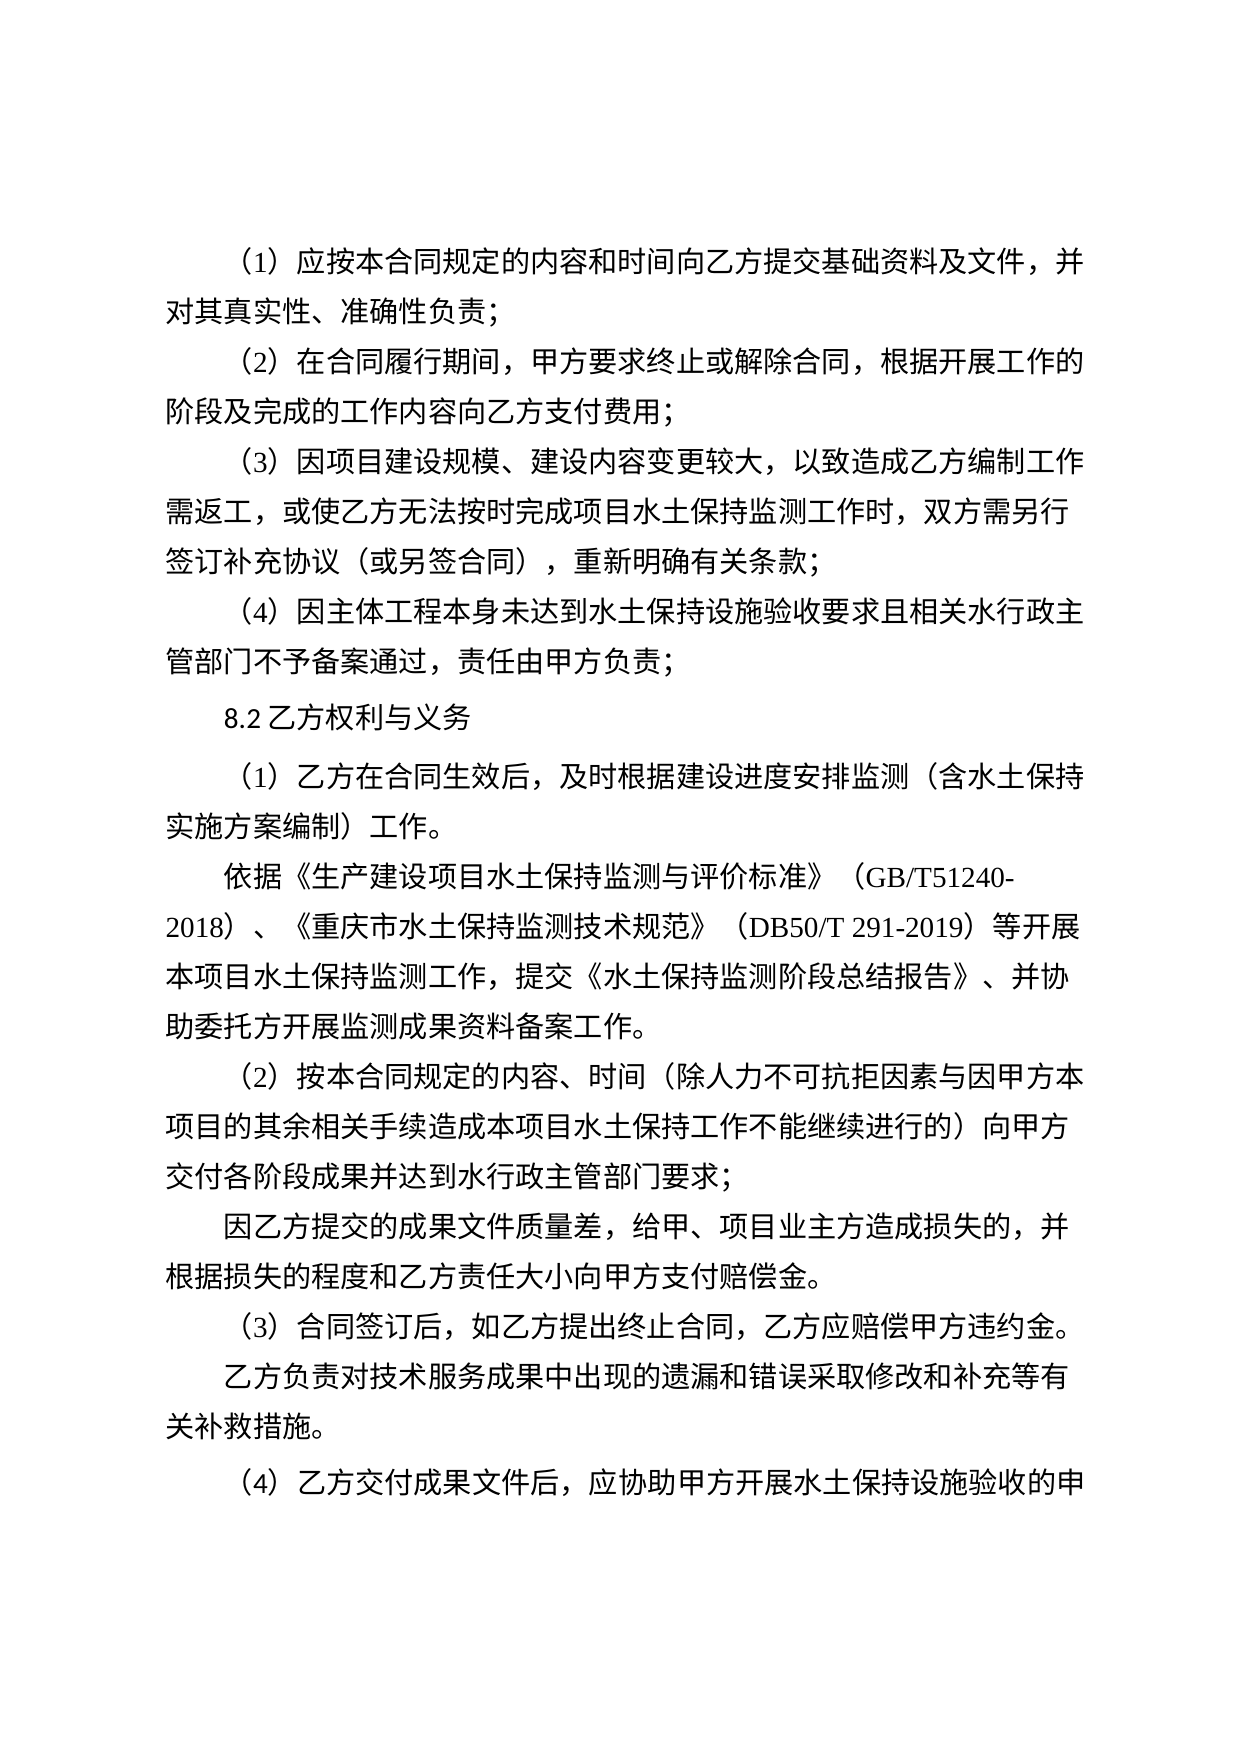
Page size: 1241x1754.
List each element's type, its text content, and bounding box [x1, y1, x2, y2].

text 因乙方提交的成果文件质量差，给甲、项目业主方造成损失的，并根据损失的程度和乙方责任大小向甲方支付赔偿金。 [165, 1198, 1087, 1298]
text （3）合同签订后，如乙方提出终止合同，乙方应赔偿甲方违约金。 [165, 1298, 1087, 1348]
text 乙方负责对技术服务成果中出现的遗漏和错误采取修改和补充等有关补救措施。 [165, 1348, 1087, 1448]
text （2）在合同履行期间，甲方要求终止或解除合同，根据开展工作的阶段及完成的工作内容向乙方支付费用； [165, 333, 1087, 433]
text （3）因项目建设规模、建设内容变更较大，以致造成乙方编制工作需返工，或使乙方无法按时完成项目水土保持监测工作时，双方需另行签订补充协议（或另签合同），重新明确有关条款； [165, 433, 1087, 583]
text 依据《生产建设项目水土保持监测与评价标准》（GB/T51240-2018）、《重庆市水土保持监测技术规范》（DB50/T 291-2019）等开展本项目水土保持监测工作，提交《水土保持监测阶段总结报告》、并协助委托方开展监测成果资料备案工作。 [165, 848, 1087, 1048]
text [165, 1448, 1087, 1513]
text （2）按本合同规定的内容、时间（除人力不可抗拒因素与因甲方本项目的其余相关手续造成本项目水土保持工作不能继续进行的）向甲方交付各阶段成果并达到水行政主管部门要求； [165, 1048, 1087, 1198]
text （1）乙方在合同生效后，及时根据建设进度安排监测（含水土保持实施方案编制）工作。 [165, 748, 1087, 848]
text （1）应按本合同规定的内容和时间向乙方提交基础资料及文件，并对其真实性、准确性负责； [165, 233, 1087, 333]
text （4）因主体工程本身未达到水土保持设施验收要求且相关水行政主管部门不予备案通过，责任由甲方负责； [165, 583, 1087, 683]
text 8.2 乙方权利与义务 [165, 683, 1087, 748]
